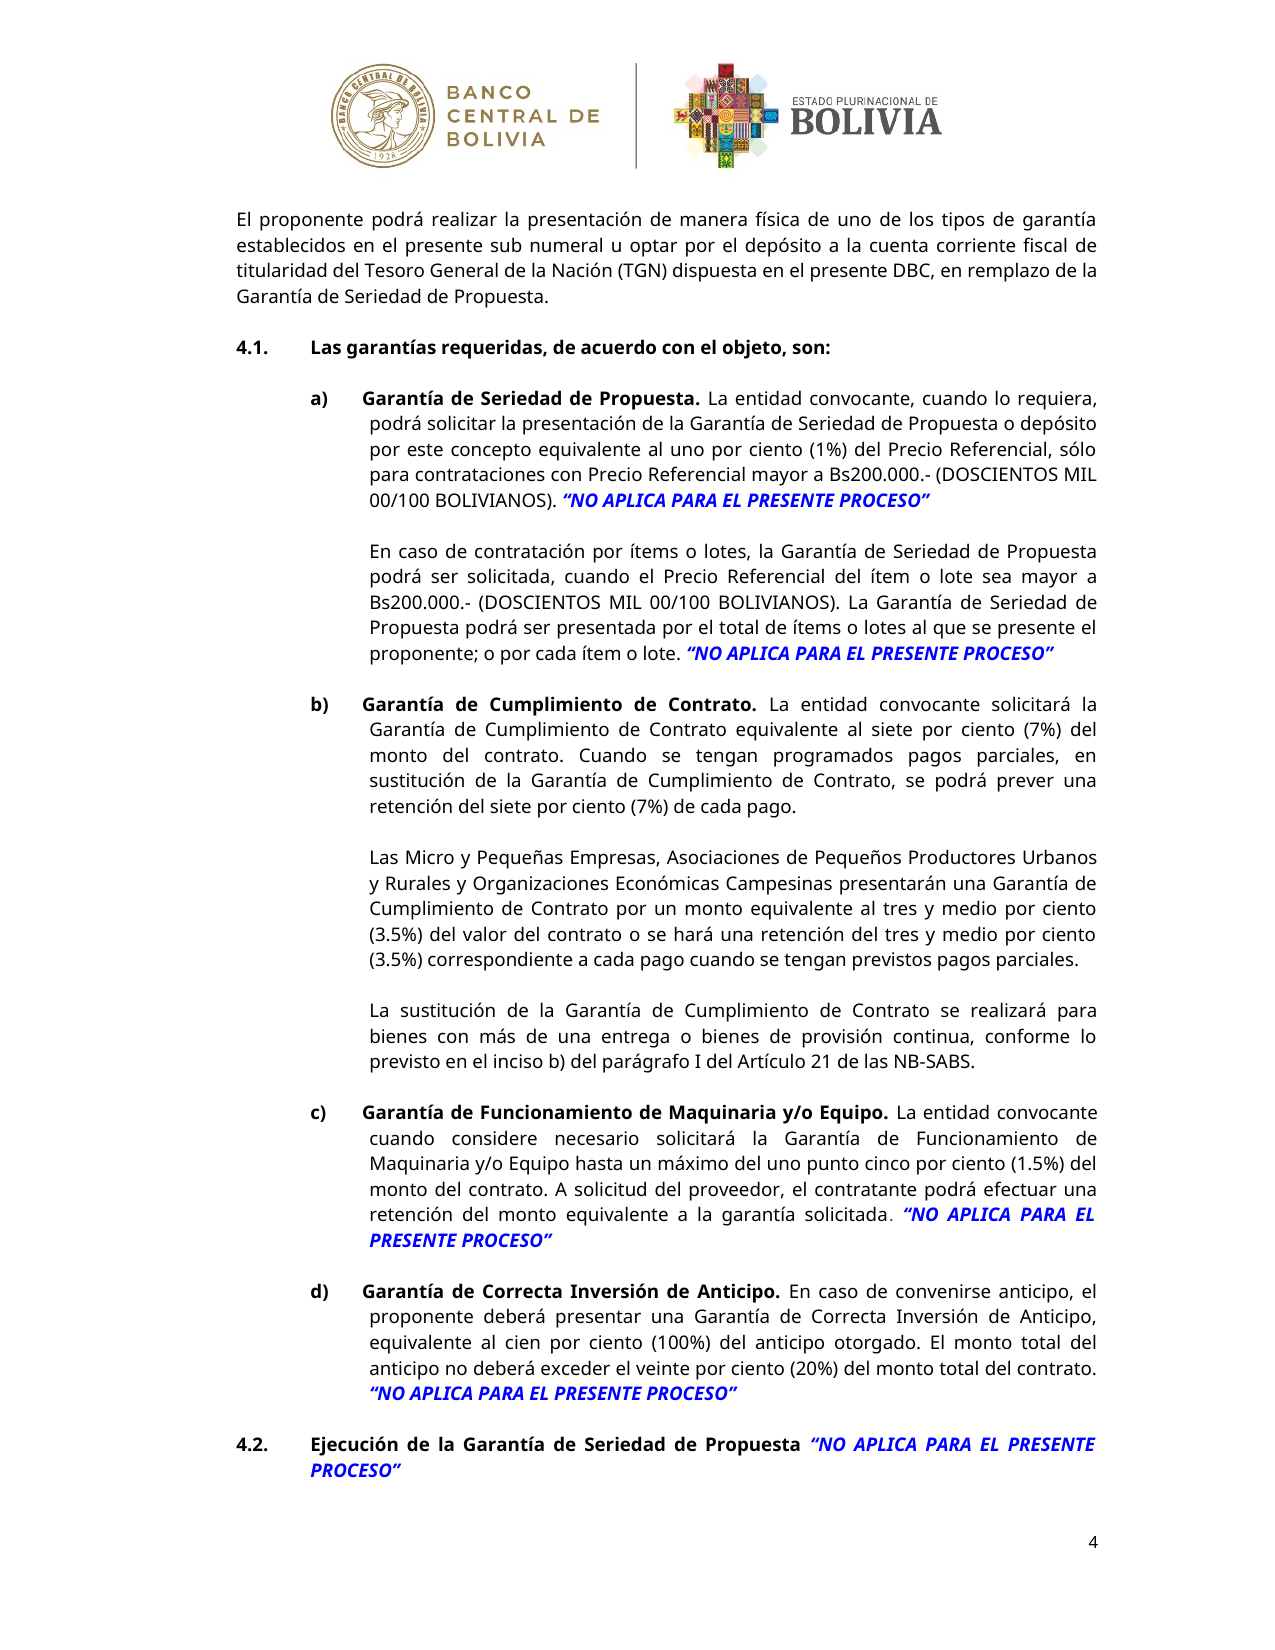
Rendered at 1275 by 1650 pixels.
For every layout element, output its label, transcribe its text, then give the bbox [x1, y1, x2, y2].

list Garantía de Correcta Inversión de Anticipo. En caso de convenirse anticipo, el proponente deberá presentar una Garantía de Correcta Inversión de Anticipo, equivalente al cien por ciento (100%) del anticipo otorgado. El monto total del anticipo no deberá exceder el veinte por ciento (20%) del monto total del contrato. “NO APLICA PARA EL PRESENTE PROCESO” [310, 1278, 1098, 1406]
list Garantía de Seriedad de Propuesta. La entidad convocante, cuando lo requiera, podrá solicitar la presentación de la Garantía de Seriedad de Propuesta o depósito por este concepto equivalente al uno por ciento (1%) del Precio Referencial, sólo para contrataciones con Precio Referencial mayor a Bs200.000.- (DOSCIENTOS MIL 00/100 BOLIVIANOS). “NO APLICA PARA EL PRESENTE PROCESO” [310, 385, 1098, 513]
text La sustitución de la Garantía de Cumplimiento de Contrato se realizará para bienes con más de una entrega o bienes de provisión continua, conforme lo previsto en el inciso b) del parágrafo I del Artículo 21 de las NB-SABS. [369, 997, 1098, 1074]
list Garantía de Funcionamiento de Maquinaria y/o Equipo. La entidad convocante cuando considere necesario solicitará la Garantía de Funcionamiento de Maquinaria y/o Equipo hasta un máximo del uno punto cinco por ciento (1.5%) del monto del contrato. A solicitud del proveedor, el contratante podrá efectuar una retención del monto equivalente a la garantía solicitada. “NO APLICA PARA EL PRESENTE PROCESO” [310, 1099, 1098, 1253]
subtitle Ejecución de la Garantía de Seriedad de Propuesta “NO APLICA PARA EL PRESENTE PROCESO” [236, 1431, 1098, 1482]
text El proponente podrá realizar la presentación de manera física de uno de los tipos de garantía establecidos en el presente sub numeral u optar por el depósito a la cuenta corriente fiscal de titularidad del Tesoro General de la Nación (TGN) dispuesta en el presente DBC, en remplazo de la Garantía de Seriedad de Propuesta. [236, 103, 1098, 308]
text Las Micro y Pequeñas Empresas, Asociaciones de Pequeños Productores Urbanos y Rurales y Organizaciones Económicas Campesinas presentarán una Garantía de Cumplimiento de Contrato por un monto equivalente al tres y medio por ciento (3.5%) del valor del contrato o se hará una retención del tres y medio por ciento (3.5%) correspondiente a cada pago cuando se tengan previstos pagos parciales. [369, 844, 1098, 972]
picture [0, 0, 1272, 207]
text En caso de contratación por ítems o lotes, la Garantía de Seriedad de Propuesta podrá ser solicitada, cuando el Precio Referencial del ítem o lote sea mayor a Bs200.000.- (DOSCIENTOS MIL 00/100 BOLIVIANOS). La Garantía de Seriedad de Propuesta podrá ser presentada por el total de ítems o lotes al que se presente el proponente; o por cada ítem o lote. “NO APLICA PARA EL PRESENTE PROCESO” [369, 538, 1098, 666]
subtitle Las garantías requeridas, de acuerdo con el objeto, son: [236, 334, 1098, 359]
list Garantía de Cumplimiento de Contrato. La entidad convocante solicitará la Garantía de Cumplimiento de Contrato equivalente al siete por ciento (7%) del monto del contrato. Cuando se tengan programados pagos parciales, en sustitución de la Garantía de Cumplimiento de Contrato, se podrá prever una retención del siete por ciento (7%) de cada pago. [310, 691, 1098, 819]
